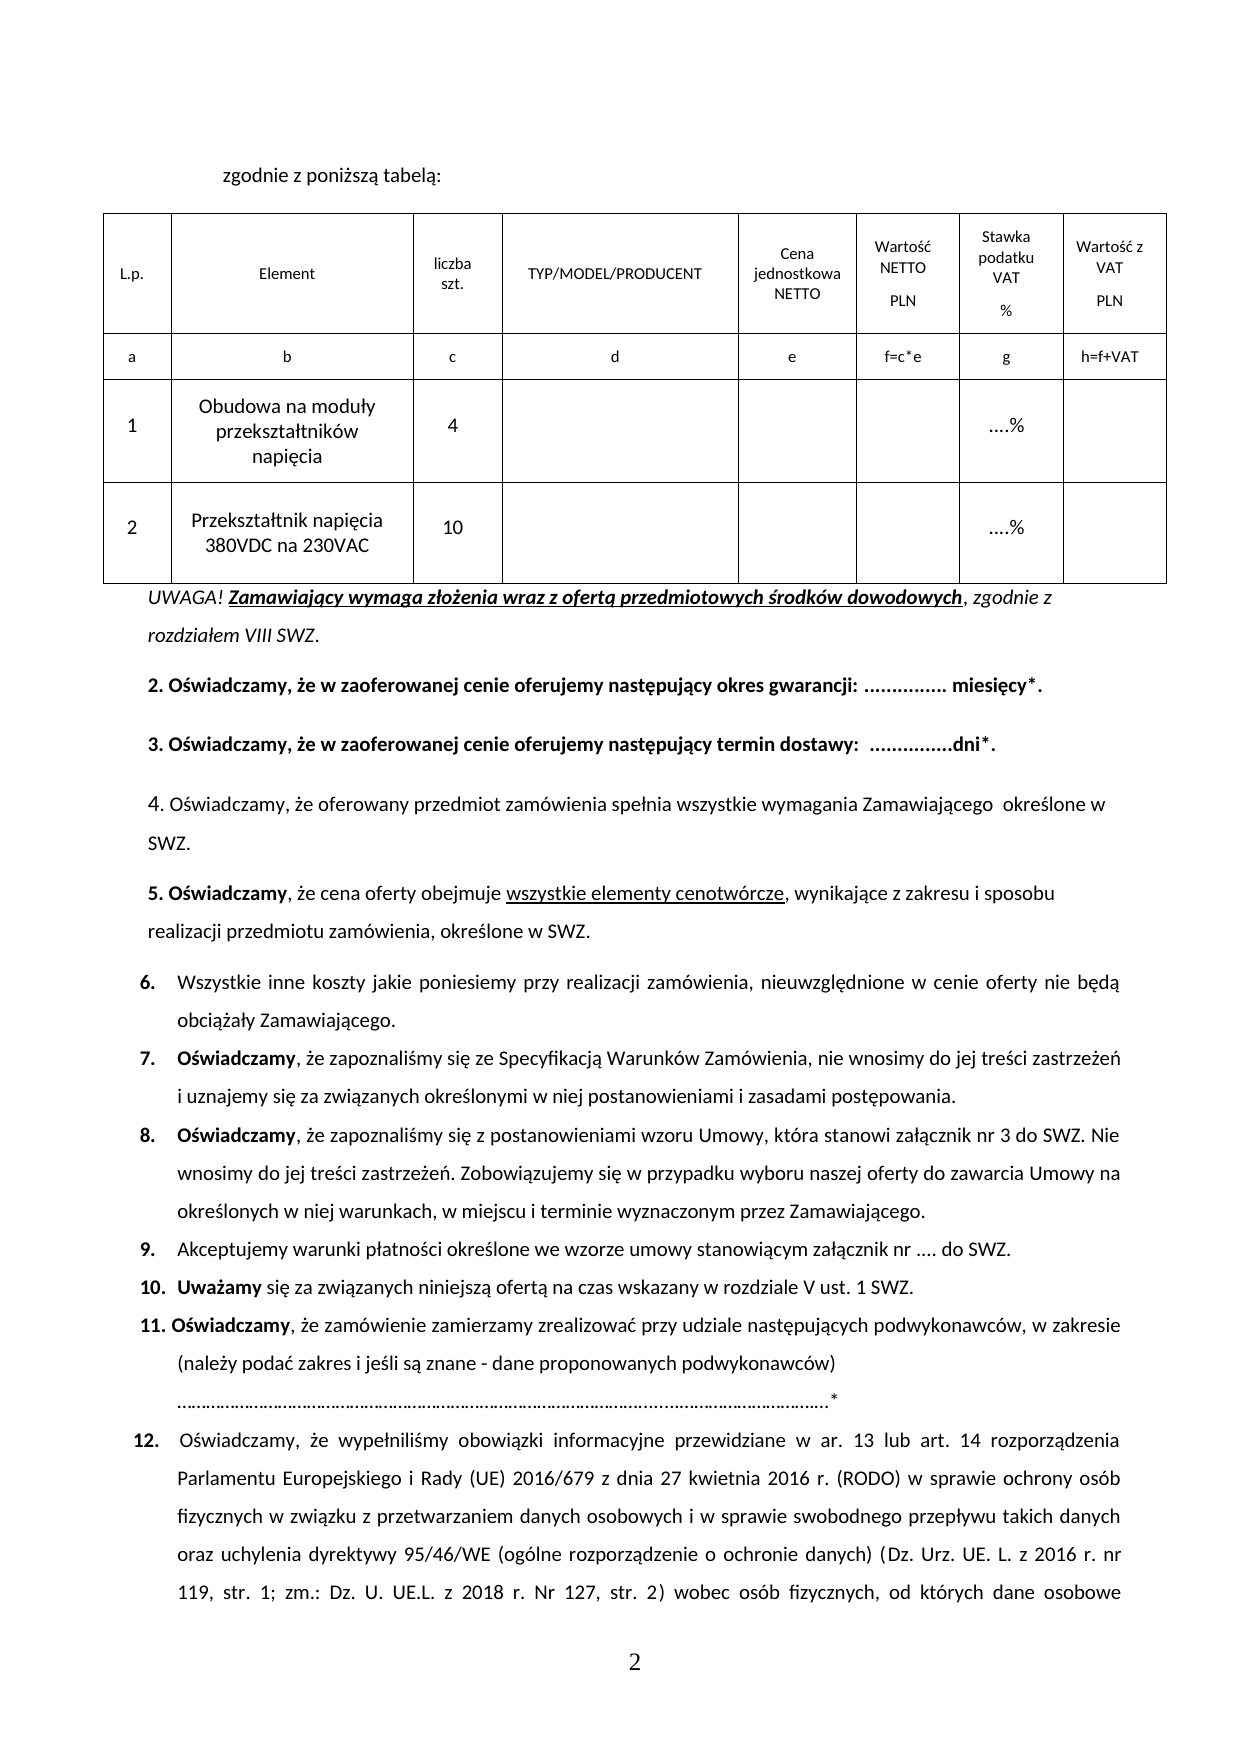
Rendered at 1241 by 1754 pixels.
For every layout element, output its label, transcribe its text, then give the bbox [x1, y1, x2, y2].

text 4. Oświadczamy, że oferowany przedmiot zamówienia spełnia wszystkie wymagania Zamawiającego określone w SWZ. [148, 789, 1122, 855]
text 7. Oświadczamy, że zapoznaliśmy się ze Specyfikacją Warunków Zamówienia, nie wnosimy do jej treści zastrzeżeń i uznajemy się za związanych określonymi w niej postanowieniami i zasadami postępowania. [139, 1046, 1122, 1109]
table_header Element [172, 214, 413, 333]
table_cell ....% [960, 483, 1063, 583]
table_cell a [104, 334, 171, 379]
table_header L.p. [104, 214, 171, 333]
table_cell 2 [104, 483, 171, 583]
table_header Wartość z VAT PLN [1064, 214, 1166, 333]
table_cell [857, 380, 959, 482]
text 2. Oświadczamy, że w zaoferowanej cenie oferujemy następujący okres gwarancji: ............... miesięcy*. [148, 673, 1122, 698]
text 9. Akceptujemy warunki płatności określone we wzorze umowy stanowiącym załącznik nr .... do SWZ. [139, 1236, 1122, 1262]
text 3. Oświadczamy, że w zaoferowanej cenie oferujemy następujący termin dostawy: ...............dni*. [148, 731, 1122, 756]
table_cell [1064, 483, 1166, 583]
table_cell b [172, 334, 413, 379]
table_header Stawka podatku VAT % [960, 214, 1063, 333]
table_cell 1 [104, 380, 171, 482]
table_header Cena jednostkowa NETTO [739, 214, 856, 333]
text UWAGA! Zamawiający wymaga złożenia wraz z ofertą przedmiotowych środków dowodowych, zgodnie z rozdziałem VIII SWZ. [148, 584, 1112, 647]
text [133, 1427, 1122, 1605]
table_cell d [503, 334, 738, 379]
table_cell [503, 380, 738, 482]
table_cell g [960, 334, 1063, 379]
text 11. Oświadczamy, że zamówienie zamierzamy zrealizować przy udziale następujących podwykonawców, w zakresie (należy podać zakres i jeśli są znane - dane proponowanych podwykonawców) [139, 1312, 1122, 1376]
table_cell Obudowa na moduły przekształtników napięcia [172, 380, 413, 482]
table_header liczba szt. [414, 214, 502, 333]
table_cell f=c*e [857, 334, 959, 379]
table_cell 10 [414, 483, 502, 583]
table_cell c [414, 334, 502, 379]
table_cell Przekształtnik napięcia 380VDC na 230VAC [172, 483, 413, 583]
text 10. Uważamy się za związanych niniejszą ofertą na czas wskazany w rozdziale V ust. 1 SWZ. [139, 1274, 1122, 1300]
table_header TYP/MODEL/PRODUCENT [503, 214, 738, 333]
text 5. Oświadczamy, że cena oferty obejmuje wszystkie elementy cenotwórcze, wynikające z zakresu i sposobu realizacji przedmiotu zamówienia, określone w SWZ. [148, 881, 1122, 944]
table_cell e [739, 334, 856, 379]
table_cell [1064, 380, 1166, 482]
table_cell [739, 380, 856, 482]
table_cell [739, 483, 856, 583]
table_cell [503, 483, 738, 583]
table_header Wartość NETTO PLN [857, 214, 959, 333]
table_cell [857, 483, 959, 583]
text 8. Oświadczamy, że zapoznaliśmy się z postanowieniami wzoru Umowy, która stanowi załącznik nr 3 do SWZ. Nie wnosimy do jej treści zastrzeżeń. Zobowiązujemy się w przypadku wyboru naszej oferty do zawarcia Umowy na określonych w niej warunkach, w miejscu i terminie wyznaczonym przez Zamawiającego. [139, 1122, 1122, 1223]
text ……………………………………………………………………………………........……………………….…* [177, 1389, 1122, 1414]
table_cell h=f+VAT [1064, 334, 1166, 379]
text 6. Wszystkie inne koszty jakie poniesiemy przy realizacji zamówienia, nieuwzględnione w cenie oferty nie będą obciążały Zamawiającego. [139, 969, 1122, 1033]
table_cell 4 [414, 380, 502, 482]
table_cell ....% [960, 380, 1063, 482]
list zgodnie z poniższą tabelą: [223, 162, 1112, 188]
